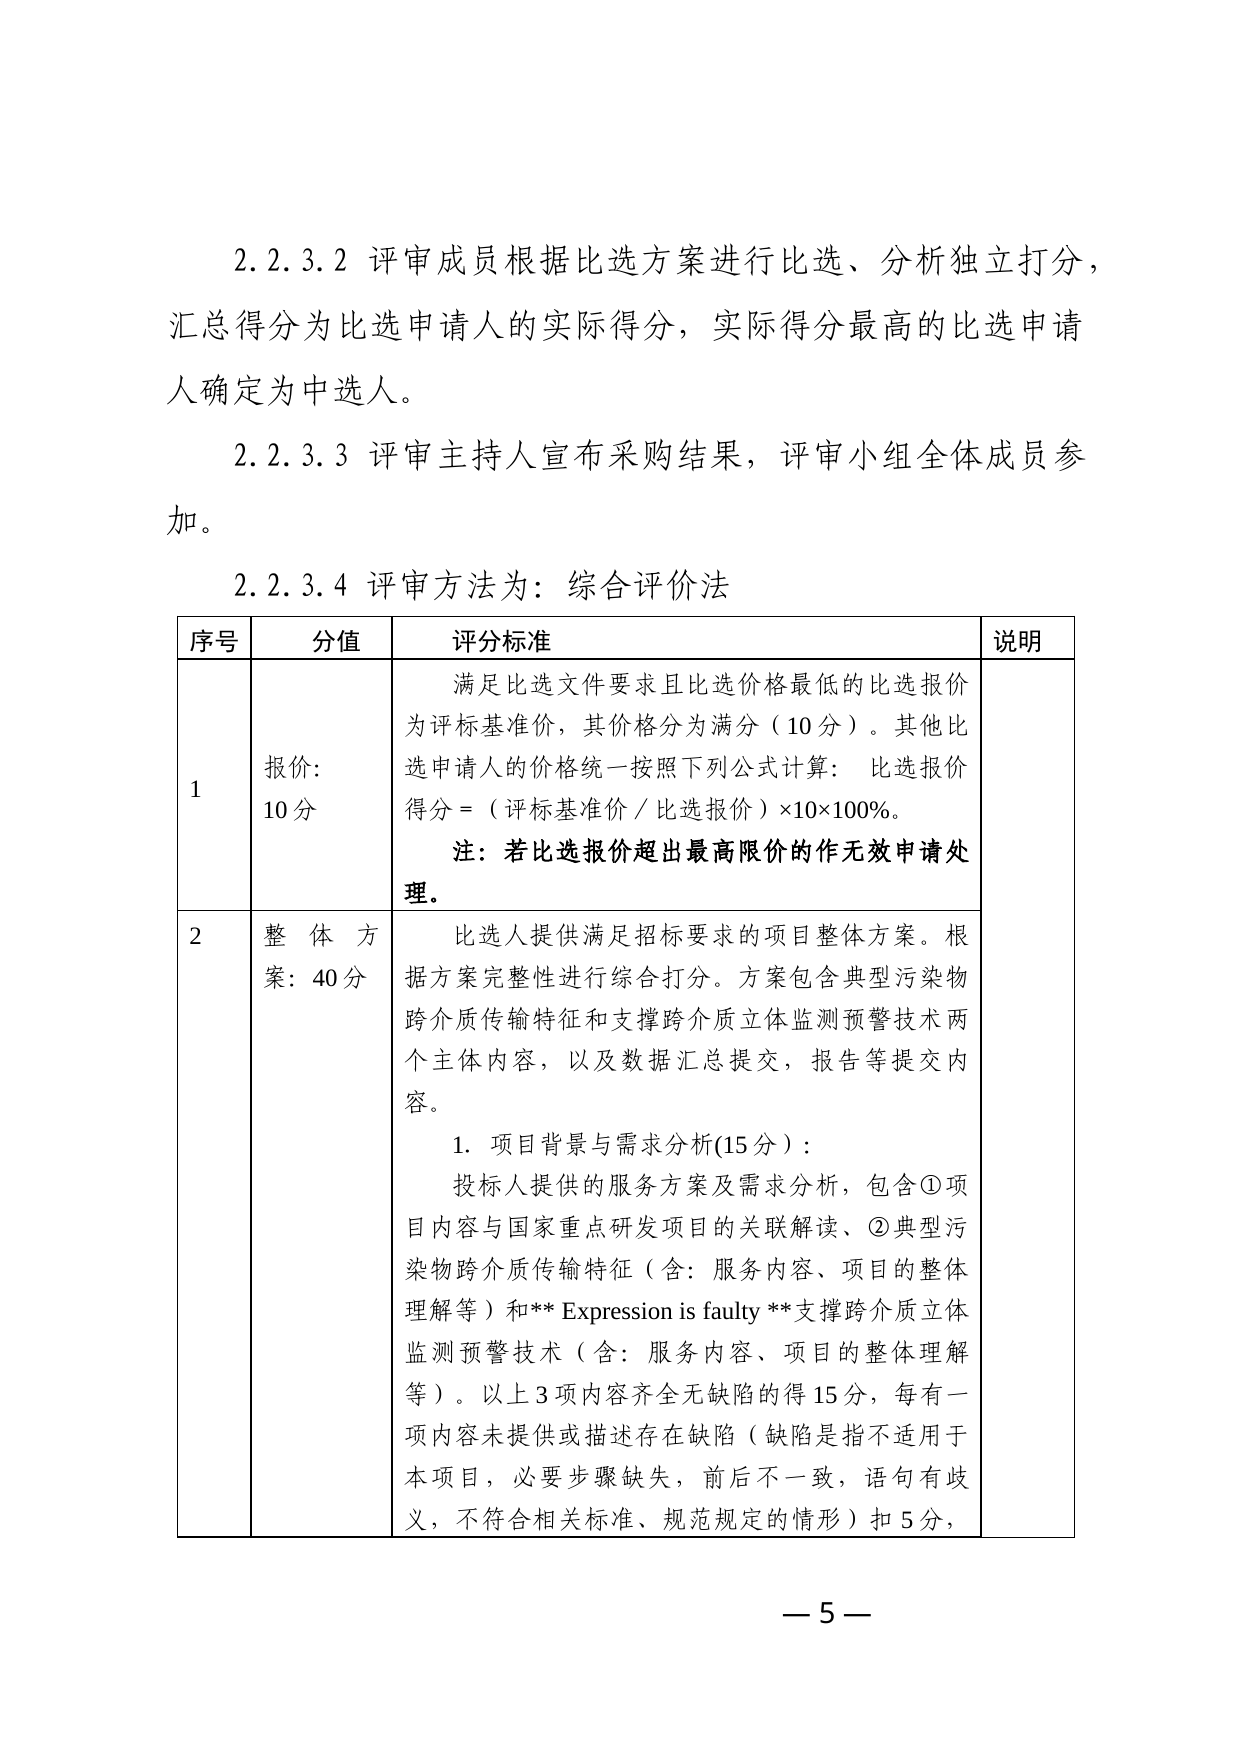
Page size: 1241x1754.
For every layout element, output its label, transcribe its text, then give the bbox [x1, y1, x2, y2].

text 2.2.3.2 评审成员根据比选方案进行比选、分析独立打分，汇总得分为比选申请人的实际得分，实际得分最高的比选申请人确定为中选人。 [165, 226, 1087, 421]
table_cell 满足比选文件要求且比选价格最低的比选报价为评标基准价，其价格分为满分（10分）。其他比选申请人的价格统一按照下列公式计算： 比选报价得分＝（评标基准价／比选报价）×10×100%。 注：若比选报价超出最高限价的作无效申请处理。 [393, 660, 980, 910]
table_cell 2 [178, 911, 250, 1536]
table_header 说明 [982, 617, 1074, 658]
text 2.2.3.4 评审方法为：综合评价法 [165, 551, 1087, 616]
text 2.2.3.3 评审主持人宣布采购结果，评审小组全体成员参加。 [165, 421, 1087, 551]
table_header 序号 [178, 617, 250, 658]
table_cell 1 [178, 660, 250, 910]
table_header 分值 [252, 617, 391, 658]
table_cell [982, 660, 1074, 1536]
table_cell 报价： 10分 [252, 660, 391, 910]
table_cell 整体方案：40分 [252, 911, 391, 1536]
table_header 评分标准 [393, 617, 980, 658]
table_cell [393, 911, 980, 1536]
